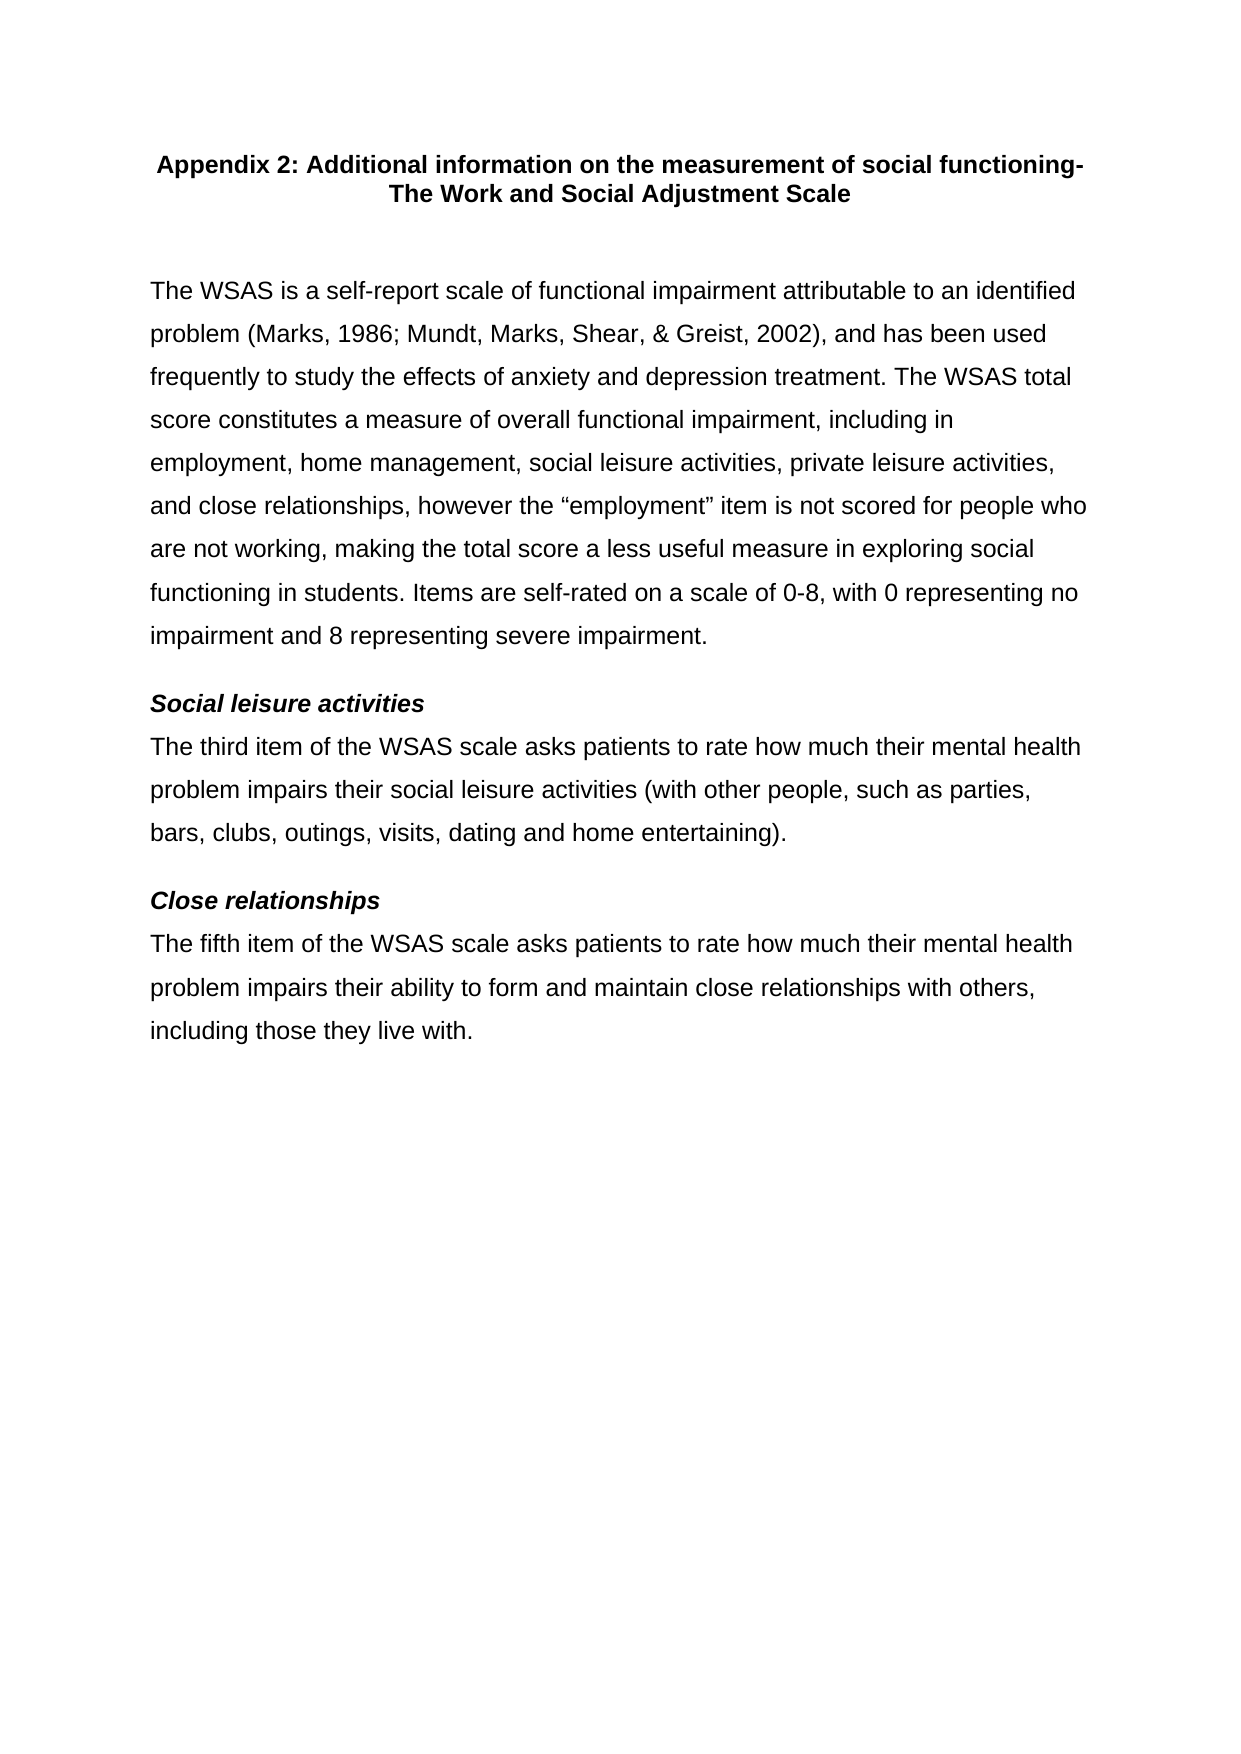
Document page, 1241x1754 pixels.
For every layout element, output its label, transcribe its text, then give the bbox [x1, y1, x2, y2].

subtitle Close relationships [150, 886, 1090, 915]
text The WSAS is a self-report scale of functional impairment attributable to an identified problem (Marks, 1986; Mundt, Marks, Shear, & Greist, 2002), and has been used frequently to study the effects of anxiety and depression treatment. The WSAS total score constitutes a measure of overall functional impairment, including in employment, home management, social leisure activities, private leisure activities, and close relationships, however the “employment” item is not scored for people who are not working, making the total score a less useful measure in exploring social functioning in students. Items are self-rated on a scale of 0-8, with 0 representing no impairment and 8 representing severe impairment. [150, 276, 1090, 649]
subtitle Social leisure activities [150, 689, 1090, 717]
subtitle Appendix 2: Additional information on the measurement of social functioning-The Work and Social Adjustment Scale [150, 150, 1090, 207]
text The third item of the WSAS scale asks patients to rate how much their mental health problem impairs their social leisure activities (with other people, such as parties, bars, clubs, outings, visits, dating and home entertaining). [150, 732, 1090, 847]
text The fifth item of the WSAS scale asks patients to rate how much their mental health problem impairs their ability to form and maintain close relationships with others, including those they live with. [150, 929, 1090, 1044]
